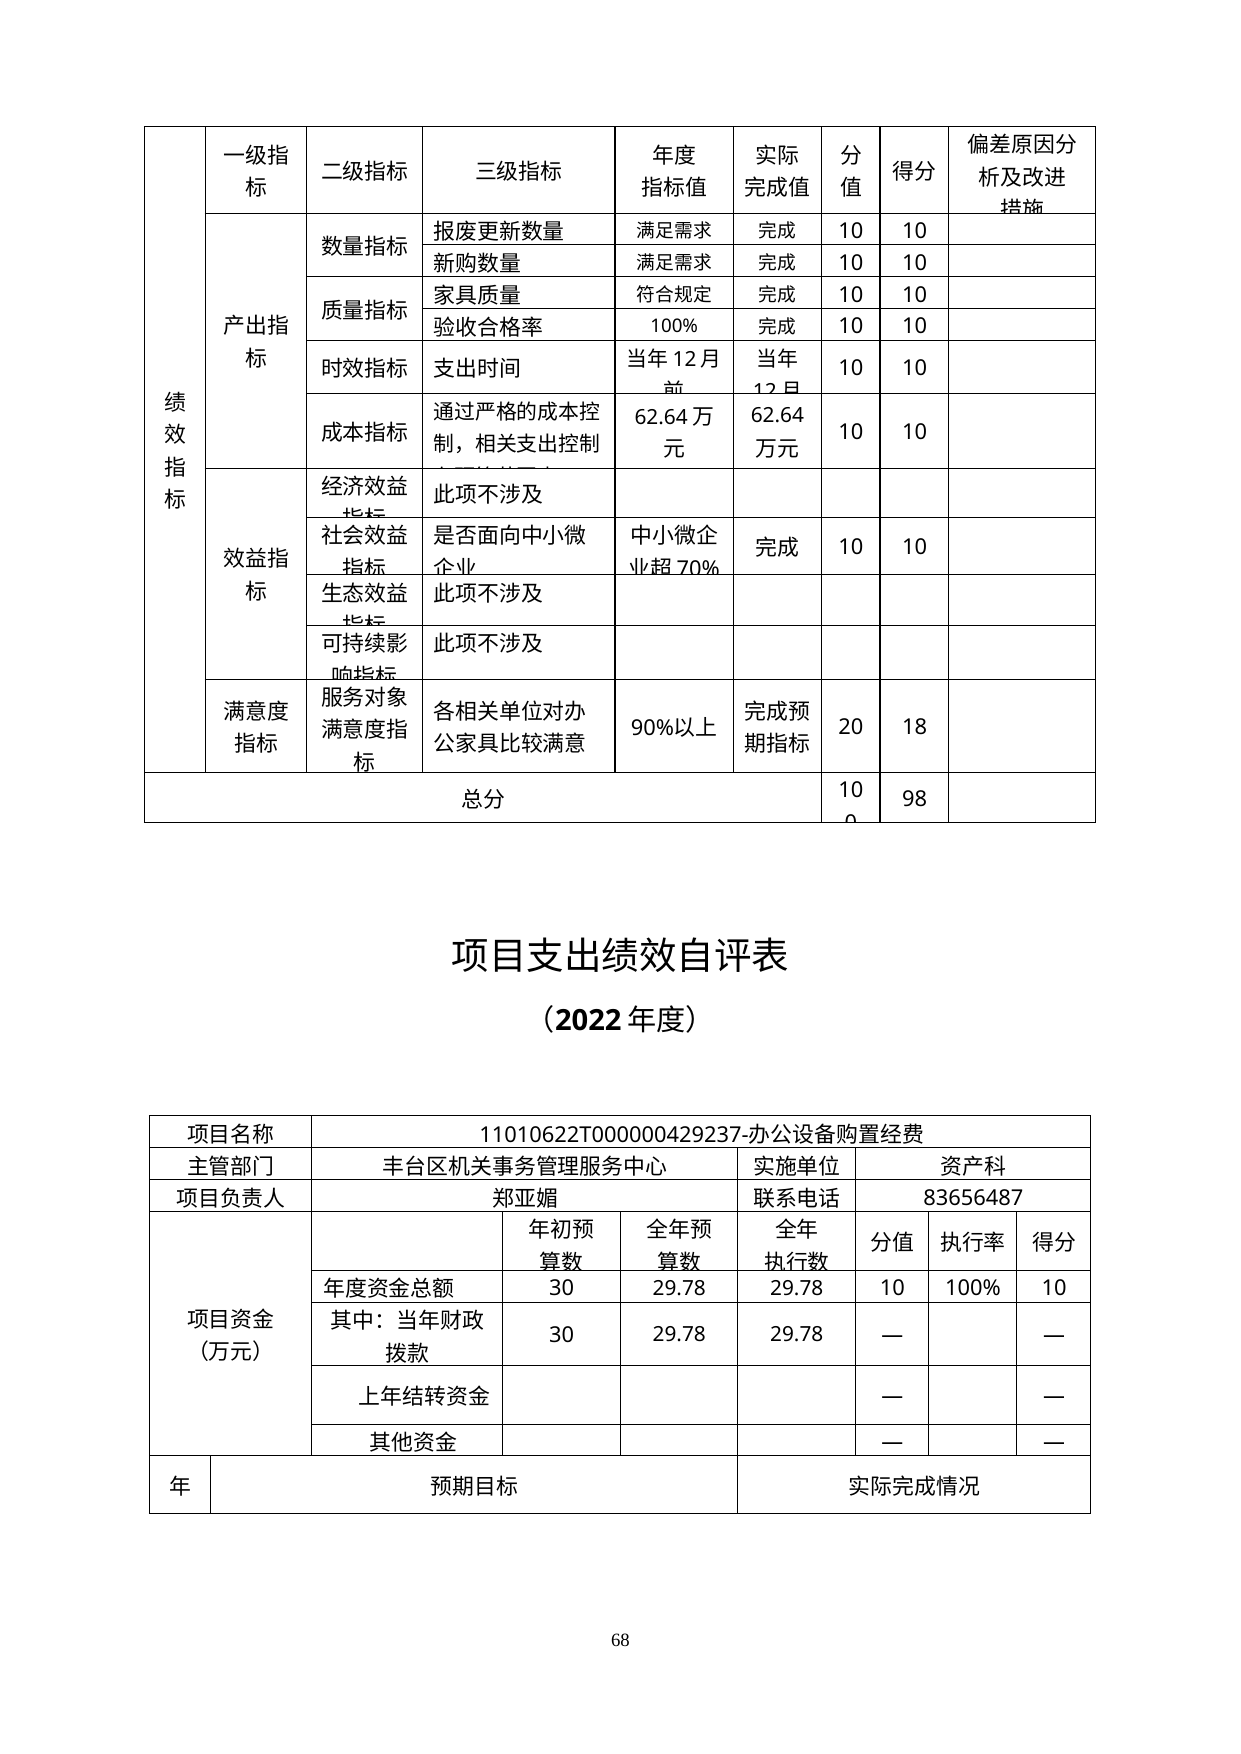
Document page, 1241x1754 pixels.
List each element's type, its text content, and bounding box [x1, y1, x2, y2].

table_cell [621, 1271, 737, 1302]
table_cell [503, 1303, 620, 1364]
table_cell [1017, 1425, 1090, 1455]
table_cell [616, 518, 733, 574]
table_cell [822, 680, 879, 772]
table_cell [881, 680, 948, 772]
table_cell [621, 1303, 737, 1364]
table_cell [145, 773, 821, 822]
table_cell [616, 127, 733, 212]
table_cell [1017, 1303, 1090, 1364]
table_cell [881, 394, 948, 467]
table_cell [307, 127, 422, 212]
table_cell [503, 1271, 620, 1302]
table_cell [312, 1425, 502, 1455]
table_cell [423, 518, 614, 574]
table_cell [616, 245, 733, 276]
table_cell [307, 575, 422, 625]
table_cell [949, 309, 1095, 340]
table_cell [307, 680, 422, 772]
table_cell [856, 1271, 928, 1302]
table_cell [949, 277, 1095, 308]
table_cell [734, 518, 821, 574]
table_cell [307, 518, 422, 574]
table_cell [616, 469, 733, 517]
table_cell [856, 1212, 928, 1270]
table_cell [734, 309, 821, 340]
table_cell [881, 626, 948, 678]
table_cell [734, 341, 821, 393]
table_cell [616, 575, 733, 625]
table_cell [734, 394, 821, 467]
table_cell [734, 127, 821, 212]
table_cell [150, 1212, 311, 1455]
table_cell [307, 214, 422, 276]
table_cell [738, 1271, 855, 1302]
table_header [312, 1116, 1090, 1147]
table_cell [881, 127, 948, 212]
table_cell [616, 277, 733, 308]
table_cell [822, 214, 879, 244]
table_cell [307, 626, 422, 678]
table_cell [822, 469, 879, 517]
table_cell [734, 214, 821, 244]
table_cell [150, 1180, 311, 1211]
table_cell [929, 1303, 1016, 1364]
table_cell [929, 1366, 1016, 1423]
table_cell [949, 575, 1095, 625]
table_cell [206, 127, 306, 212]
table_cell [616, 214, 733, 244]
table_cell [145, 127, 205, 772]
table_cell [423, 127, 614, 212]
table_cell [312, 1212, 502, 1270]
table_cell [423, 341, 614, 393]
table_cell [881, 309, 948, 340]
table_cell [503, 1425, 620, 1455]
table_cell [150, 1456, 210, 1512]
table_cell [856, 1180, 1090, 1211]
text （2022年度） [118, 985, 1122, 1050]
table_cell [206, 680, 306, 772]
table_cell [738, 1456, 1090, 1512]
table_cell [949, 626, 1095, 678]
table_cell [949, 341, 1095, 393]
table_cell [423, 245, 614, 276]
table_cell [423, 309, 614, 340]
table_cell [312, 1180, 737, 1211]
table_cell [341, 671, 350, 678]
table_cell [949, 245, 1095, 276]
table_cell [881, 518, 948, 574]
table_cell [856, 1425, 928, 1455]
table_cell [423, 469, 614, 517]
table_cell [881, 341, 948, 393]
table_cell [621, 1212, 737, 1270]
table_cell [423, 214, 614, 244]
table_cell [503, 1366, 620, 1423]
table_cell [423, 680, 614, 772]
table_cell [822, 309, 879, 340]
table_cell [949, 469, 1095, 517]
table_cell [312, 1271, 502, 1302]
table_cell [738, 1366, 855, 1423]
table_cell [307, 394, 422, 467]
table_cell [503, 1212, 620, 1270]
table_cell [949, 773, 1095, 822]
text 项目支出绩效自评表 [118, 920, 1122, 985]
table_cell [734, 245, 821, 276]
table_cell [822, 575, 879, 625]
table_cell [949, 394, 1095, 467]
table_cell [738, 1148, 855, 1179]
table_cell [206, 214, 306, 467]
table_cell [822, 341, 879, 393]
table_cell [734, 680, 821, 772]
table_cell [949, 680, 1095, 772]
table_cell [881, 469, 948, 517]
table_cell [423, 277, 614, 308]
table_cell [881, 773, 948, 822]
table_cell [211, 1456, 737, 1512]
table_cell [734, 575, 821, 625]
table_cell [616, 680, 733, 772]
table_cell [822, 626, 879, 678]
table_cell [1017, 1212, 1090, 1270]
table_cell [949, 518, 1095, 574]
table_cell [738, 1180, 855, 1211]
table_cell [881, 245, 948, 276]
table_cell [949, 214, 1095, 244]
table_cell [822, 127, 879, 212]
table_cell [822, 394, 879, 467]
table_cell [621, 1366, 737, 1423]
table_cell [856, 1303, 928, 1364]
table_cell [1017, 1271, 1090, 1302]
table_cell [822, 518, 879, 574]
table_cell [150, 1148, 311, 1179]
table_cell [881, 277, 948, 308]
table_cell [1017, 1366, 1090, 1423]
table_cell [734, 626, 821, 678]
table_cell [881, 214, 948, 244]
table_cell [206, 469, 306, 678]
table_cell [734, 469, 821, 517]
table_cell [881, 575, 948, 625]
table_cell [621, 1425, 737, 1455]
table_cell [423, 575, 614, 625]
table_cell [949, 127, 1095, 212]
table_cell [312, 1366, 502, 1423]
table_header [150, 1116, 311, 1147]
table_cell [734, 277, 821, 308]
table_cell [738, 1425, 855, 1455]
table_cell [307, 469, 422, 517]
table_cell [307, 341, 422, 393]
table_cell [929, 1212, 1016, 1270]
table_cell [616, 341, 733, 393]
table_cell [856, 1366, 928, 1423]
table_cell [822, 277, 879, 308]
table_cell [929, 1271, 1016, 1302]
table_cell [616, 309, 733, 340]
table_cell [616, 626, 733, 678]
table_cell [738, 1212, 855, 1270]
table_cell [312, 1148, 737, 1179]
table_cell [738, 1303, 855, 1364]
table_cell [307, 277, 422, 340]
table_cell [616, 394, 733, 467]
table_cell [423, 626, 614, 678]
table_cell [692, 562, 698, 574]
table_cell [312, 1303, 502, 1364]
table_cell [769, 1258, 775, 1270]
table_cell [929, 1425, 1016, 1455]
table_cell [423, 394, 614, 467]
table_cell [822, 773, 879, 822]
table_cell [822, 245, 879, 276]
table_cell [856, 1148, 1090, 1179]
